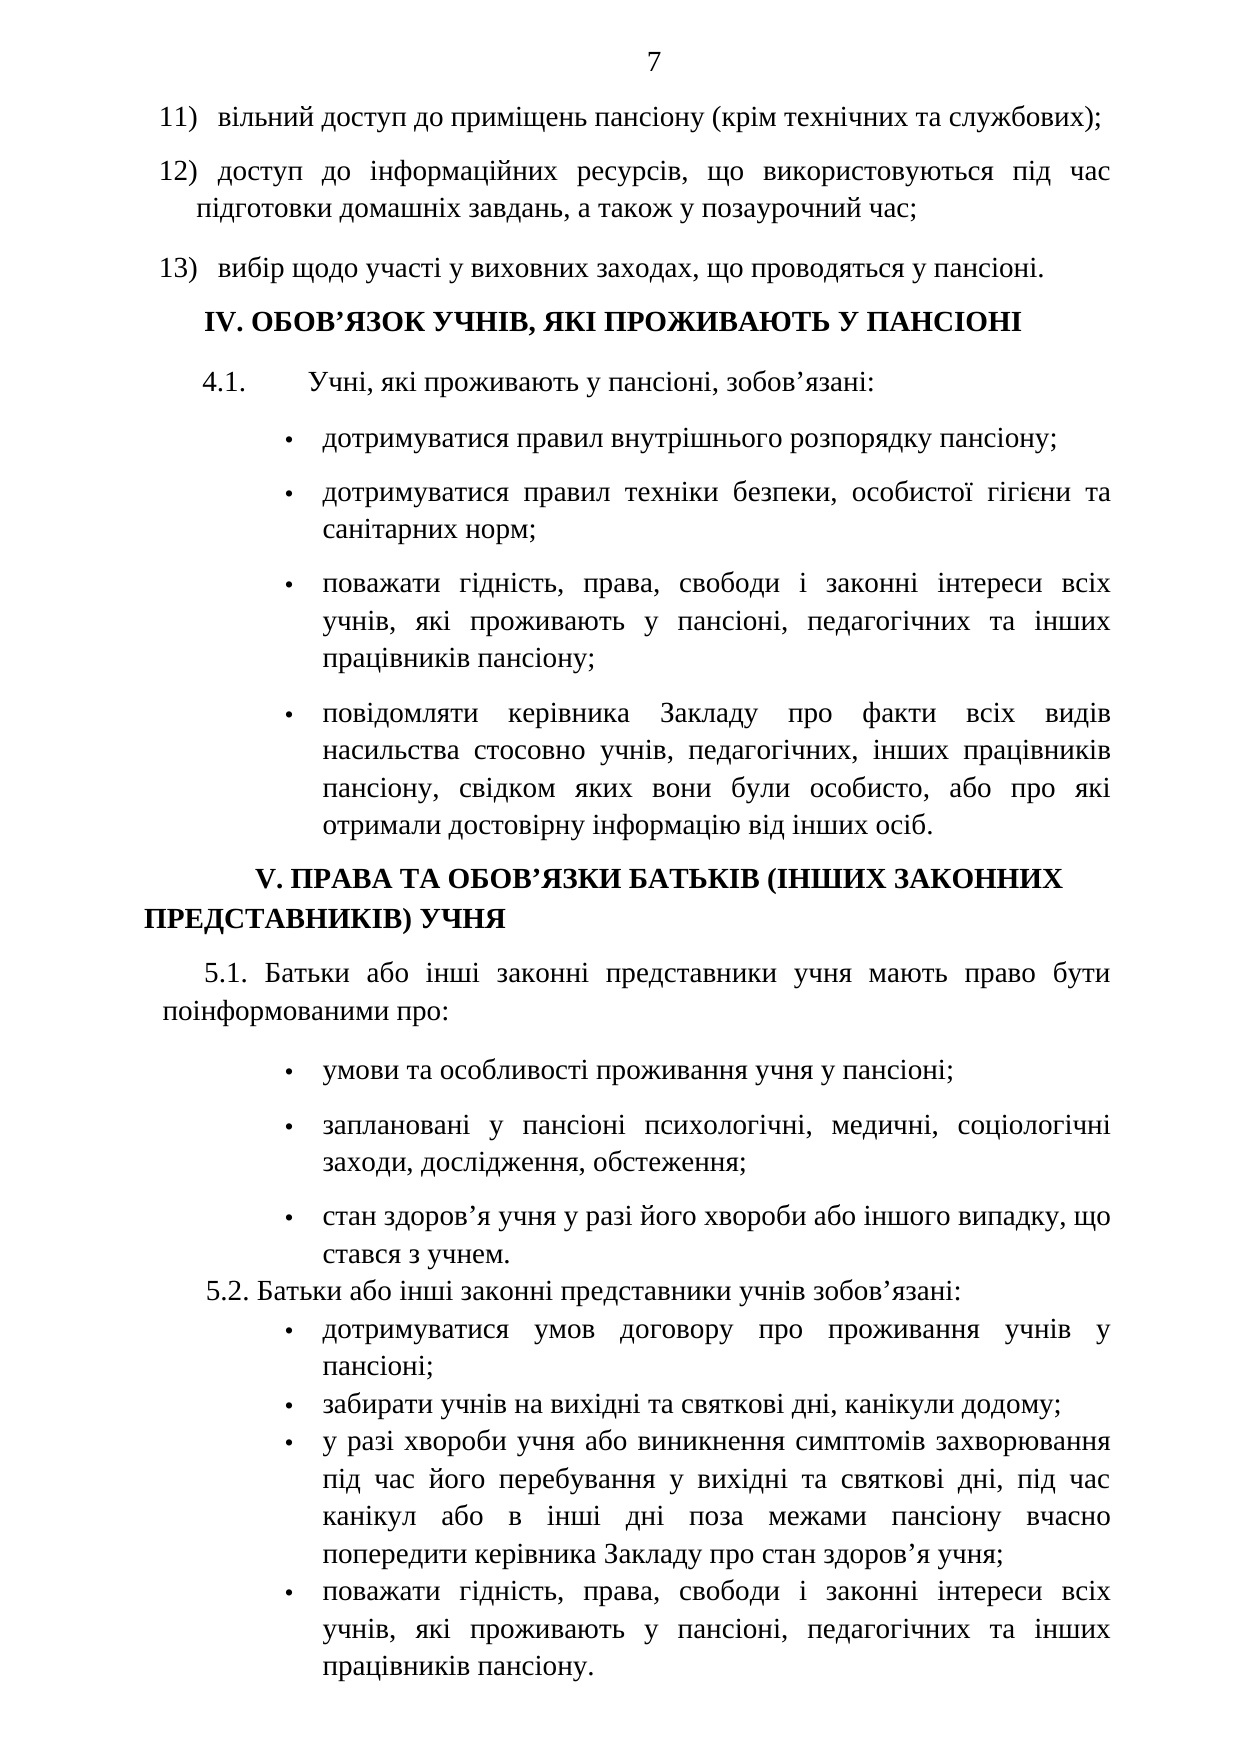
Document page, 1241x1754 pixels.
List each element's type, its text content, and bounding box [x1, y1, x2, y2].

list поважати гідність, права, свободи і законні інтереси всіх учнів, які проживають у пансіоні, педагогічних та інших працівників пансіону; [285, 565, 1111, 674]
list заплановані у пансіоні психологічні, медичні, соціологічні заходи, дослідження, обстеження; [285, 1107, 1111, 1178]
list повідомляти керівника Закладу про факти всіх видів насильства стосовно учнів, педагогічних, інших працівників пансіону, свідком яких вони були особисто, або про які отримали достовірну інформацію від інших осіб. [285, 695, 1111, 841]
list доступ до інформаційних ресурсів, що використовуються під час підготовки домашніх завдань, а також у позаурочний час; [159, 153, 1111, 224]
list у разі хвороби учня або виникнення симптомів захворювання під час його перебування у вихідні та святкові дні, під час канікул або в інші дні поза межами пансіону вчасно попередити керівника Закладу про стан здоров’я учня; [285, 1423, 1111, 1569]
list стан здоров’я учня у разі його хвороби або іншого випадку, що стався з учнем. [285, 1198, 1111, 1269]
list дотримуватися правил техніки безпеки, особистої гігієни та санітарних норм; [285, 474, 1111, 545]
list забирати учнів на вихідні та святкові дні, канікули додому; [285, 1386, 1111, 1419]
list дотримуватися умов договору про проживання учнів у пансіоні; [285, 1311, 1111, 1382]
list вільний доступ до приміщень пансіону (крім технічних та службових); [159, 99, 1111, 132]
list поважати гідність, права, свободи і законні інтереси всіх учнів, які проживають у пансіоні, педагогічних та інших працівників пансіону. [285, 1573, 1111, 1682]
subtitle ПРЕДСТАВНИКІВ) УЧНЯ [144, 901, 1130, 934]
text 4.1. Учні, які проживають у пансіоні, зобов’язані: [144, 364, 1152, 398]
text 5.2. Батьки або інші законні представники учнів зобов’язані: [206, 1273, 1111, 1307]
text V. ПРАВА ТА ОБОВ’ЯЗКИ БАТЬКІВ (ІНШИХ ЗАКОННИХ [255, 861, 1152, 895]
list вибір щодо участі у виховних заходах, що проводяться у пансіоні. [159, 250, 1111, 284]
list умови та особливості проживання учня у пансіоні; [285, 1052, 1111, 1086]
text 7 [196, 44, 1111, 78]
list дотримуватися правил внутрішнього розпорядку пансіону; [285, 420, 1111, 453]
text 5.1. Батьки або інші законні представники учня мають право бути поінформованими про: [162, 955, 1111, 1026]
text IV. ОБОВ’ЯЗОК УЧНІВ, ЯКІ ПРОЖИВАЮТЬ У ПАНСІОНІ [204, 304, 1152, 338]
